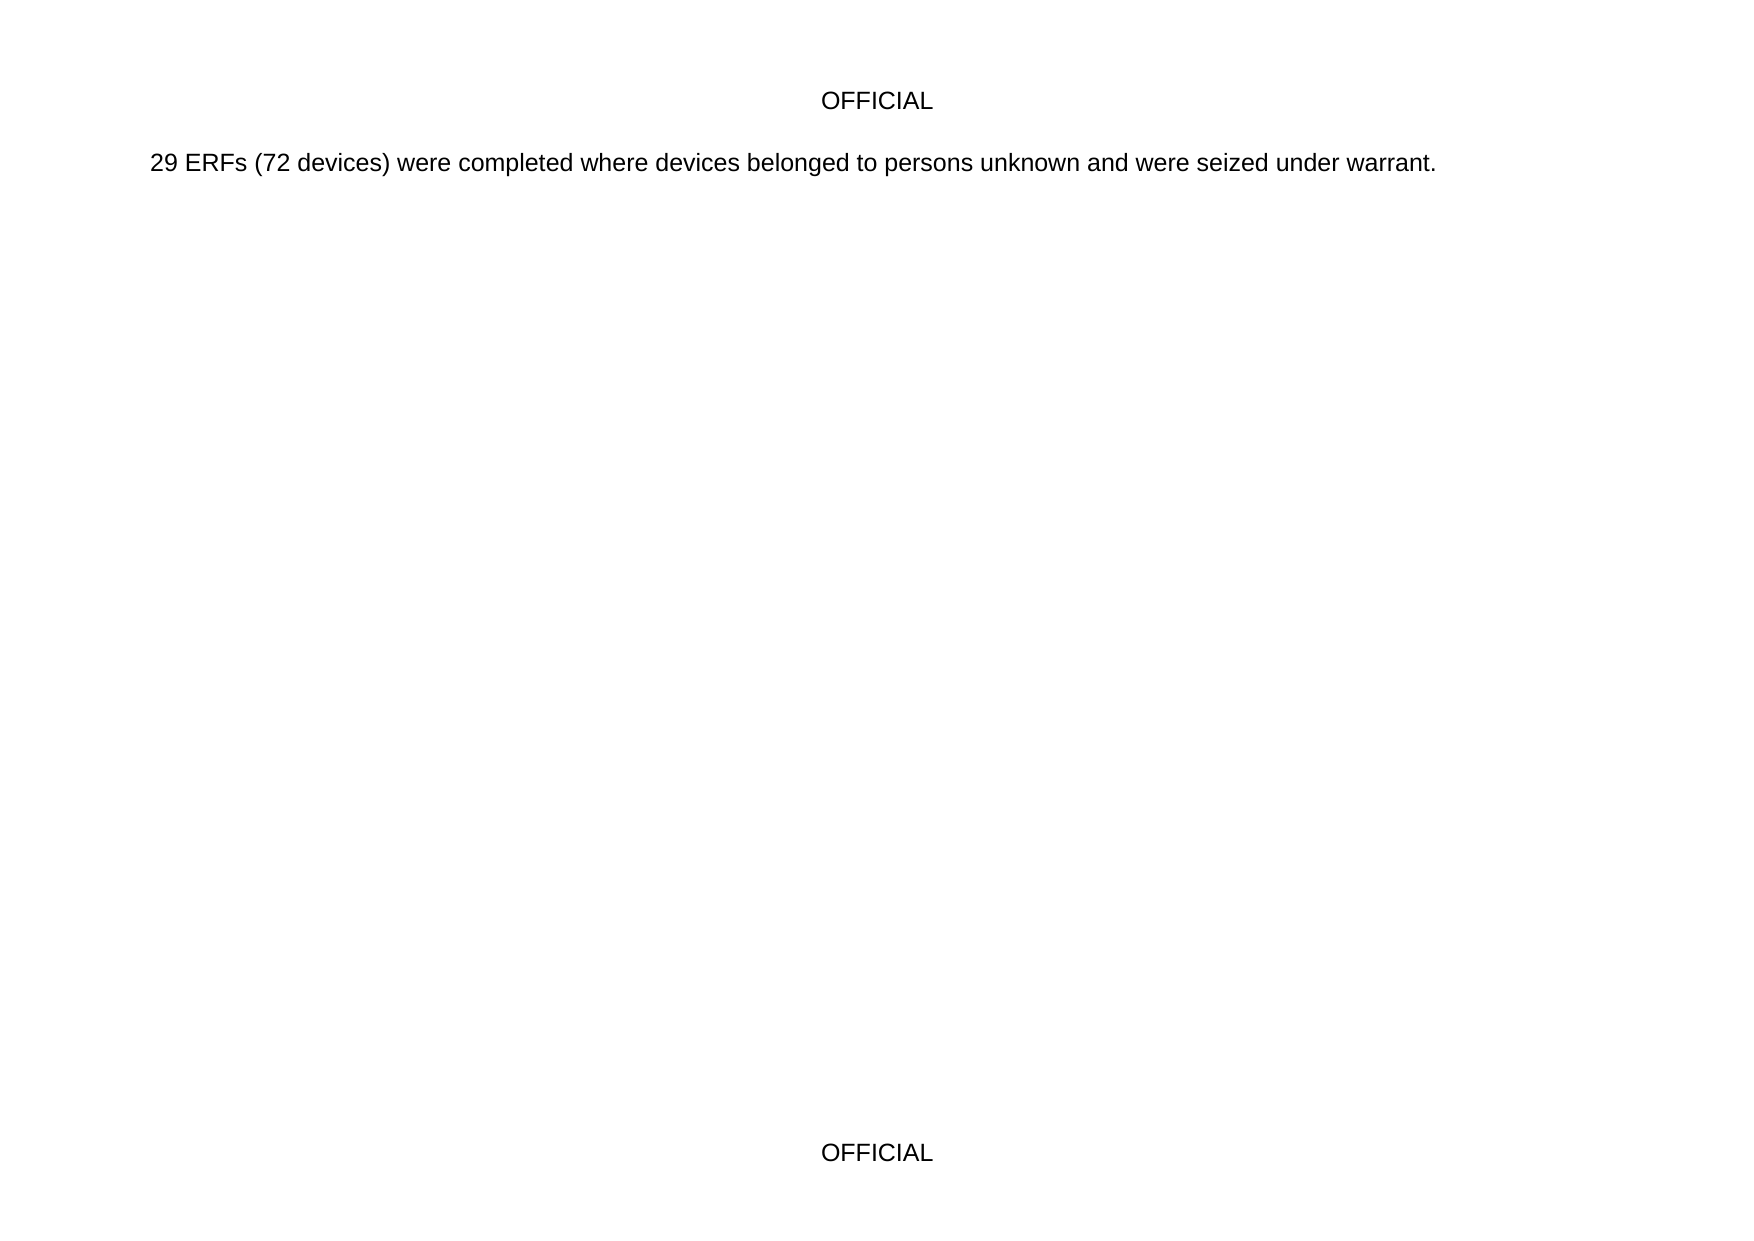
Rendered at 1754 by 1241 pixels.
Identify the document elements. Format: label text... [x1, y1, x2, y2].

text 29 ERFs (72 devices) were completed where devices belonged to persons unknown and were seized under warrant. [150, 148, 1604, 176]
